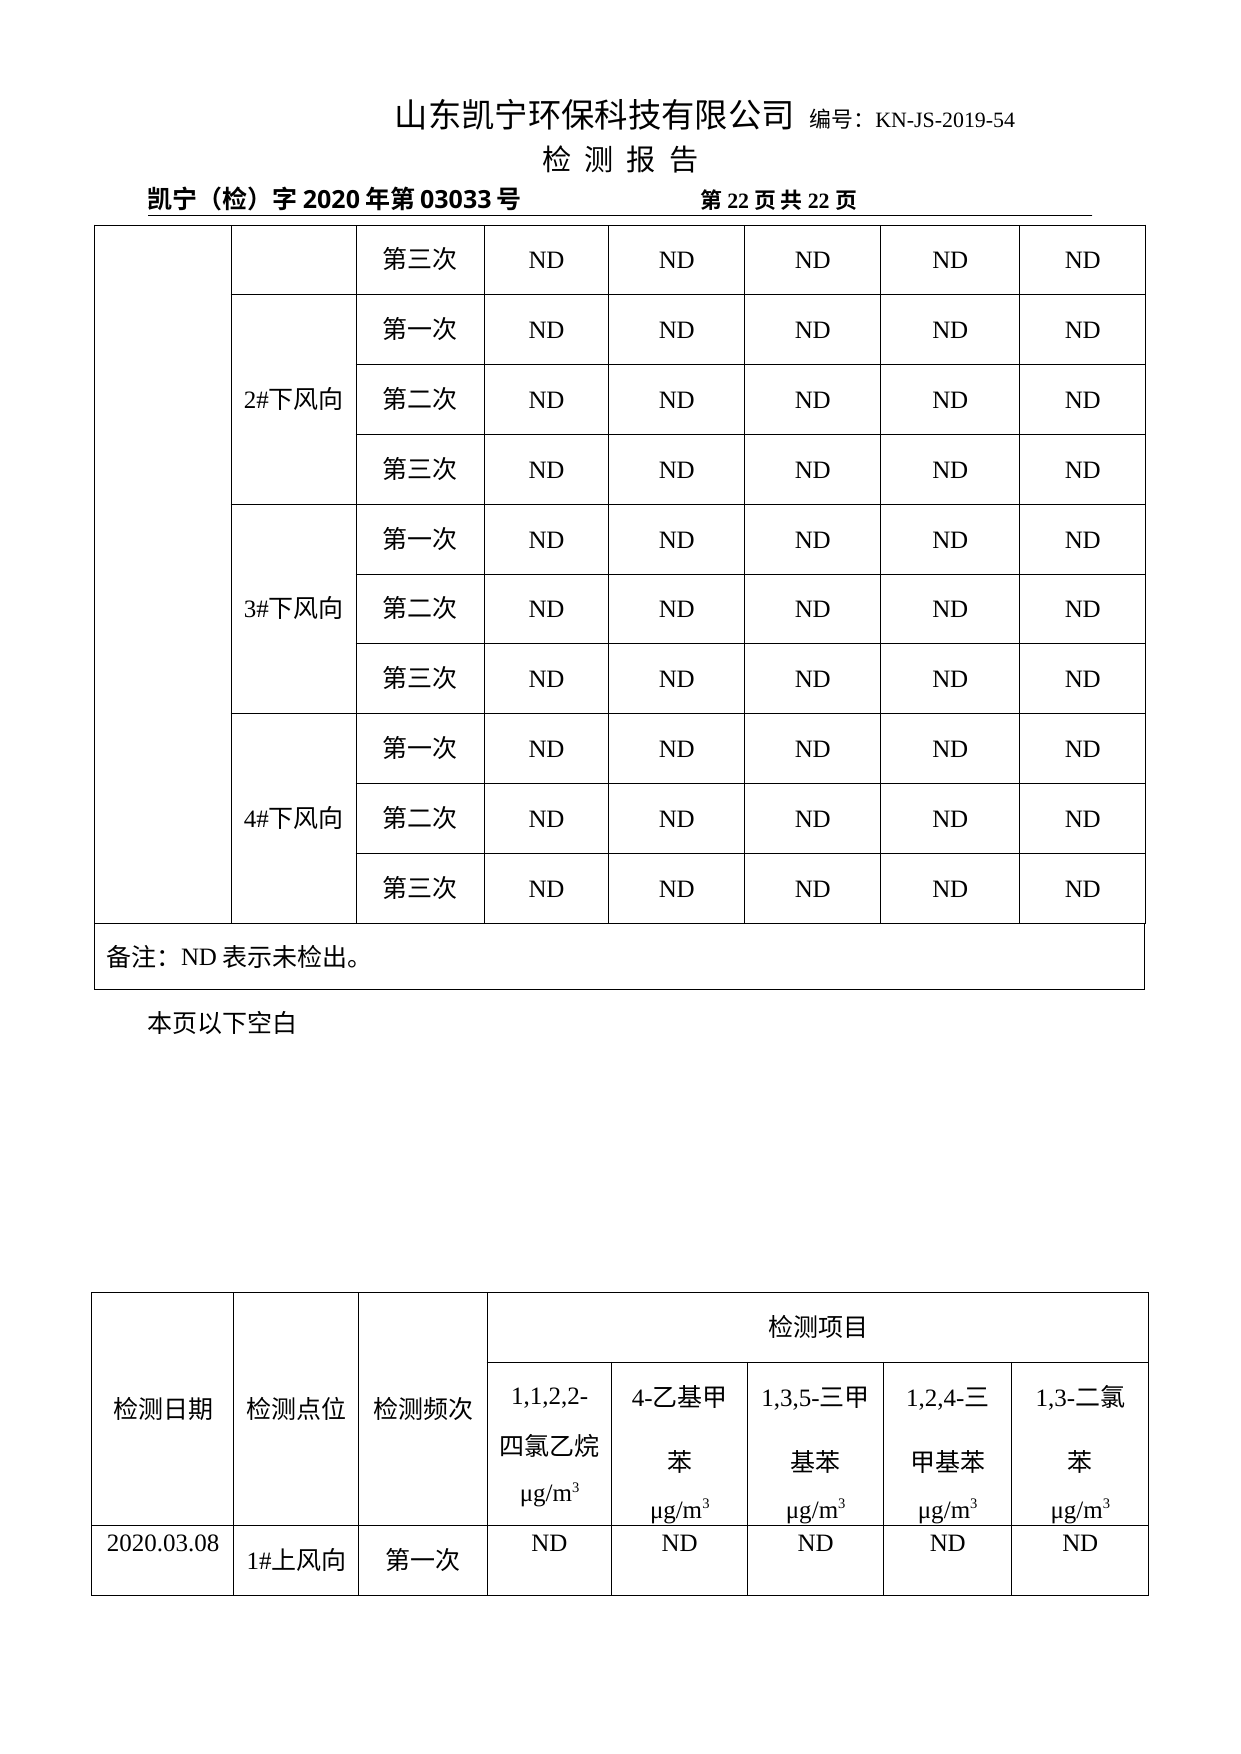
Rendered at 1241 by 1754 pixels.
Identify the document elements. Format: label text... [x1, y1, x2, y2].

table_cell 第二次 [357, 784, 484, 853]
table_cell 1,3-二氯苯 μg/m3 [1012, 1363, 1148, 1525]
table_cell ND [1020, 854, 1145, 922]
table_cell ND [745, 505, 880, 573]
table_cell ND [745, 714, 880, 783]
table_cell 第一次 [359, 1526, 487, 1595]
table_cell ND [881, 505, 1019, 573]
table_cell ND [1020, 435, 1145, 504]
table_cell ND [745, 226, 880, 294]
table_cell ND [881, 644, 1019, 713]
table_cell 1,1,2,2-四氯乙烷μg/m3 [488, 1363, 611, 1525]
table_cell 第三次 [357, 226, 484, 294]
table_cell ND [884, 1526, 1011, 1595]
table_cell ND [881, 714, 1019, 783]
table_cell ND [609, 575, 744, 643]
table_cell ND [485, 365, 608, 434]
table_cell ND [745, 435, 880, 504]
table_cell ND [485, 505, 608, 573]
table_cell ND [1020, 505, 1145, 573]
table_cell 1#上风向 [234, 1526, 358, 1595]
table_cell 第三次 [357, 854, 484, 922]
table_cell ND [609, 505, 744, 573]
table_cell ND [881, 854, 1019, 922]
table_cell ND [609, 226, 744, 294]
table_cell ND [745, 575, 880, 643]
table_cell ND [1020, 365, 1145, 434]
table_cell ND [881, 784, 1019, 853]
table_cell 乙基甲苯 μg/m3 [612, 1363, 747, 1525]
table_cell 1,2,4-三甲基苯 μg/m3 [884, 1363, 1011, 1525]
table_cell ND [881, 435, 1019, 504]
table_cell ND [745, 784, 880, 853]
table_cell ND [485, 644, 608, 713]
table_cell 第二次 [357, 365, 484, 434]
table_cell ND [485, 295, 608, 364]
table_cell ND [1012, 1526, 1148, 1595]
table_cell 3#下风向 [232, 505, 356, 713]
table_cell ND [485, 714, 608, 783]
table_cell 第一次 [357, 295, 484, 364]
table_cell 2020.03.08 [92, 1526, 233, 1595]
table_cell ND [609, 784, 744, 853]
table_cell 第二次 [357, 575, 484, 643]
table_cell ND [881, 295, 1019, 364]
table_cell ND [1020, 295, 1145, 364]
table_header 检测项目 [488, 1293, 1148, 1362]
table_cell ND [485, 575, 608, 643]
table_cell ND [1020, 575, 1145, 643]
table_cell ND [609, 435, 744, 504]
table_cell ND [1020, 784, 1145, 853]
table_cell ND [485, 435, 608, 504]
table_cell ND [745, 295, 880, 364]
table_cell 第三次 [357, 435, 484, 504]
table_cell 4#下风向 [232, 714, 356, 922]
table_cell ND [1020, 714, 1145, 783]
table_cell ND [612, 1526, 747, 1595]
table_cell 第一次 [357, 714, 484, 783]
table_cell ND [485, 784, 608, 853]
text 本页以下空白 [148, 990, 1092, 1054]
table_cell 第三次 [357, 644, 484, 713]
table_cell ND [745, 365, 880, 434]
table_cell ND [609, 295, 744, 364]
table_cell ND [488, 1526, 611, 1595]
table_header 检测频次 [359, 1293, 487, 1525]
table_cell ND [881, 365, 1019, 434]
table_header 检测点位 [234, 1293, 358, 1525]
table_cell 2#下风向 [232, 295, 356, 504]
table_cell 备注：ND表示未检出。 [95, 924, 1144, 988]
table_cell ND [1020, 226, 1145, 294]
table_cell ND [609, 644, 744, 713]
table_cell ND [881, 575, 1019, 643]
table_cell ND [609, 365, 744, 434]
table_cell ND [485, 854, 608, 922]
table_cell ND [1020, 644, 1145, 713]
table_cell ND [745, 644, 880, 713]
table_cell 1,3,5-三甲基苯 μg/m3 [748, 1363, 883, 1525]
table_cell ND [609, 854, 744, 922]
table_cell ND [609, 714, 744, 783]
table_cell 第一次 [357, 505, 484, 573]
table_header 检测日期 [92, 1293, 233, 1525]
table_cell ND [485, 226, 608, 294]
table_cell ND [745, 854, 880, 922]
table_cell ND [881, 226, 1019, 294]
table_cell ND [748, 1526, 883, 1595]
